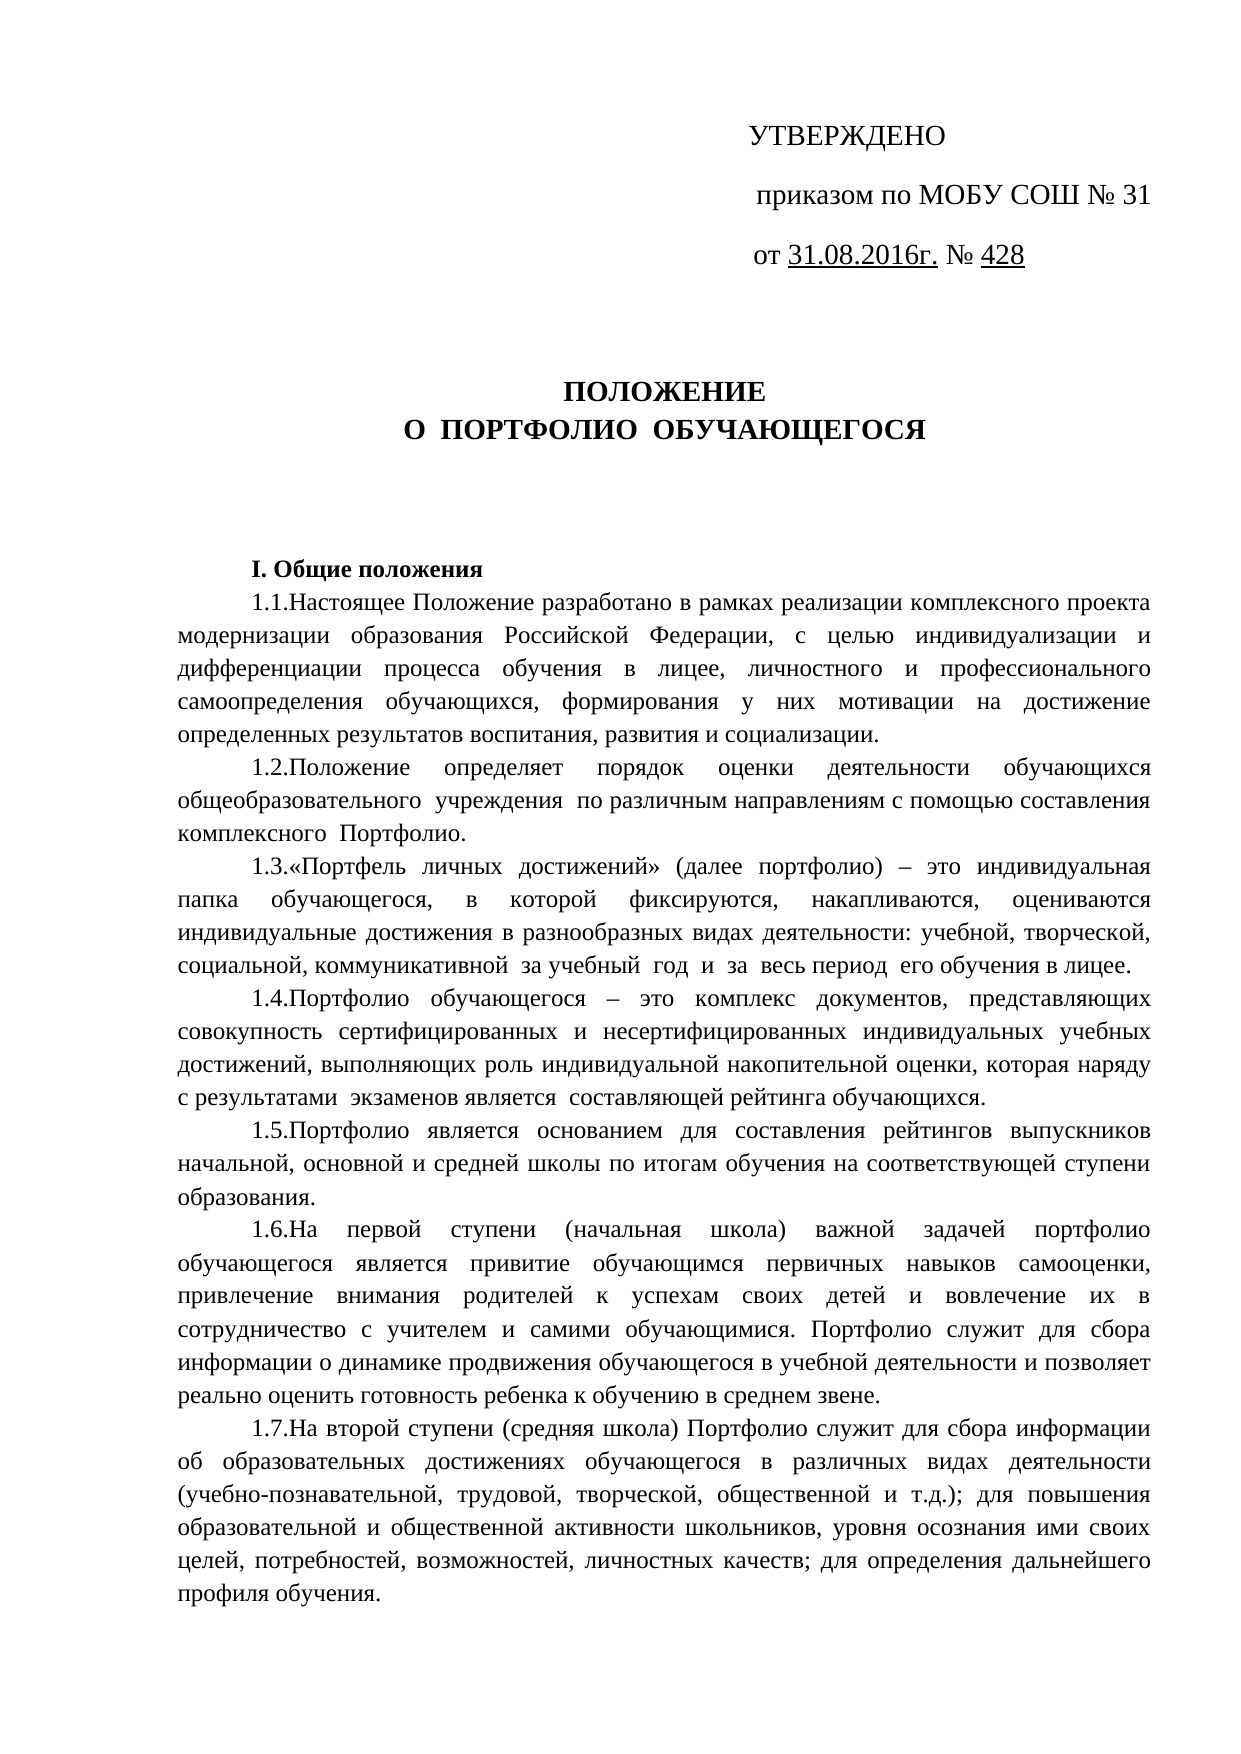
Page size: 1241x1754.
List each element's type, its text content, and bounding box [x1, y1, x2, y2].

text I. Общие положения [177, 554, 1152, 583]
text 1.6.На первой ступени (начальная школа) важной задачей портфолио обучающегося является привитие обучающимся первичных навыков самооценки, привлечение внимания родителей к успехам своих детей и вовлечение их в сотрудничество с учителем и самими обучающимися. Портфолио служит для сбора информации о динамике продвижения обучающегося в учебной деятельности и позволяет реально оценить готовность ребенка к обучению в среднем звене. [177, 1214, 1152, 1408]
text приказом по МОБУ СОШ № 31 [177, 177, 1152, 211]
text 1.3.«Портфель личных достижений» (далее портфолио) – это индивидуальная папка обучающегося, в которой фиксируются, накапливаются, оцениваются индивидуальные достижения в разнообразных видах деятельности: учебной, творческой, социальной, коммуникативной за учебный год и за весь период его обучения в лицее. [177, 851, 1152, 979]
text 1.7.На второй ступени (средняя школа) Портфолио служит для сбора информации об образовательных достижениях обучающегося в различных видах деятельности (учебно-познавательной, трудовой, творческой, общественной и т.д.); для повышения образовательной и общественной активности школьников, уровня осознания ими своих целей, потребностей, возможностей, личностных качеств; для определения дальнейшего профиля обучения. [177, 1413, 1152, 1607]
text от 31.08.2016г. № 428 [177, 237, 1152, 270]
text УТВЕРЖДЕНО [177, 118, 1152, 152]
text 1.1.Настоящее Положение разработано в рамках реализации комплексного проекта модернизации образования Российской Федерации, с целью индивидуализации и дифференциации процесса обучения в лицее, личностного и профессионального самоопределения обучающихся, формирования у них мотивации на достижение определенных результатов воспитания, развития и социализации. [177, 587, 1152, 748]
text 1.5.Портфолио является основанием для составления рейтингов выпускников начальной, основной и средней школы по итогам обучения на соответствующей ступени образования. [177, 1116, 1152, 1210]
text О ПОРТФОЛИО ОБУЧАЮЩЕГОСЯ [177, 412, 1152, 446]
text ПОЛОЖЕНИЕ [177, 374, 1152, 407]
text 1.4.Портфолио обучающегося – это комплекс документов, представляющих совокупность сертифицированных и несертифицированных индивидуальных учебных достижений, выполняющих роль индивидуальной накопительной оценки, которая наряду с результатами экзаменов является составляющей рейтинга обучающихся. [177, 983, 1152, 1111]
text 1.2.Положение определяет порядок оценки деятельности обучающихся общеобразовательного учреждения по различным направлениям с помощью составления комплексного Портфолио. [177, 752, 1152, 847]
